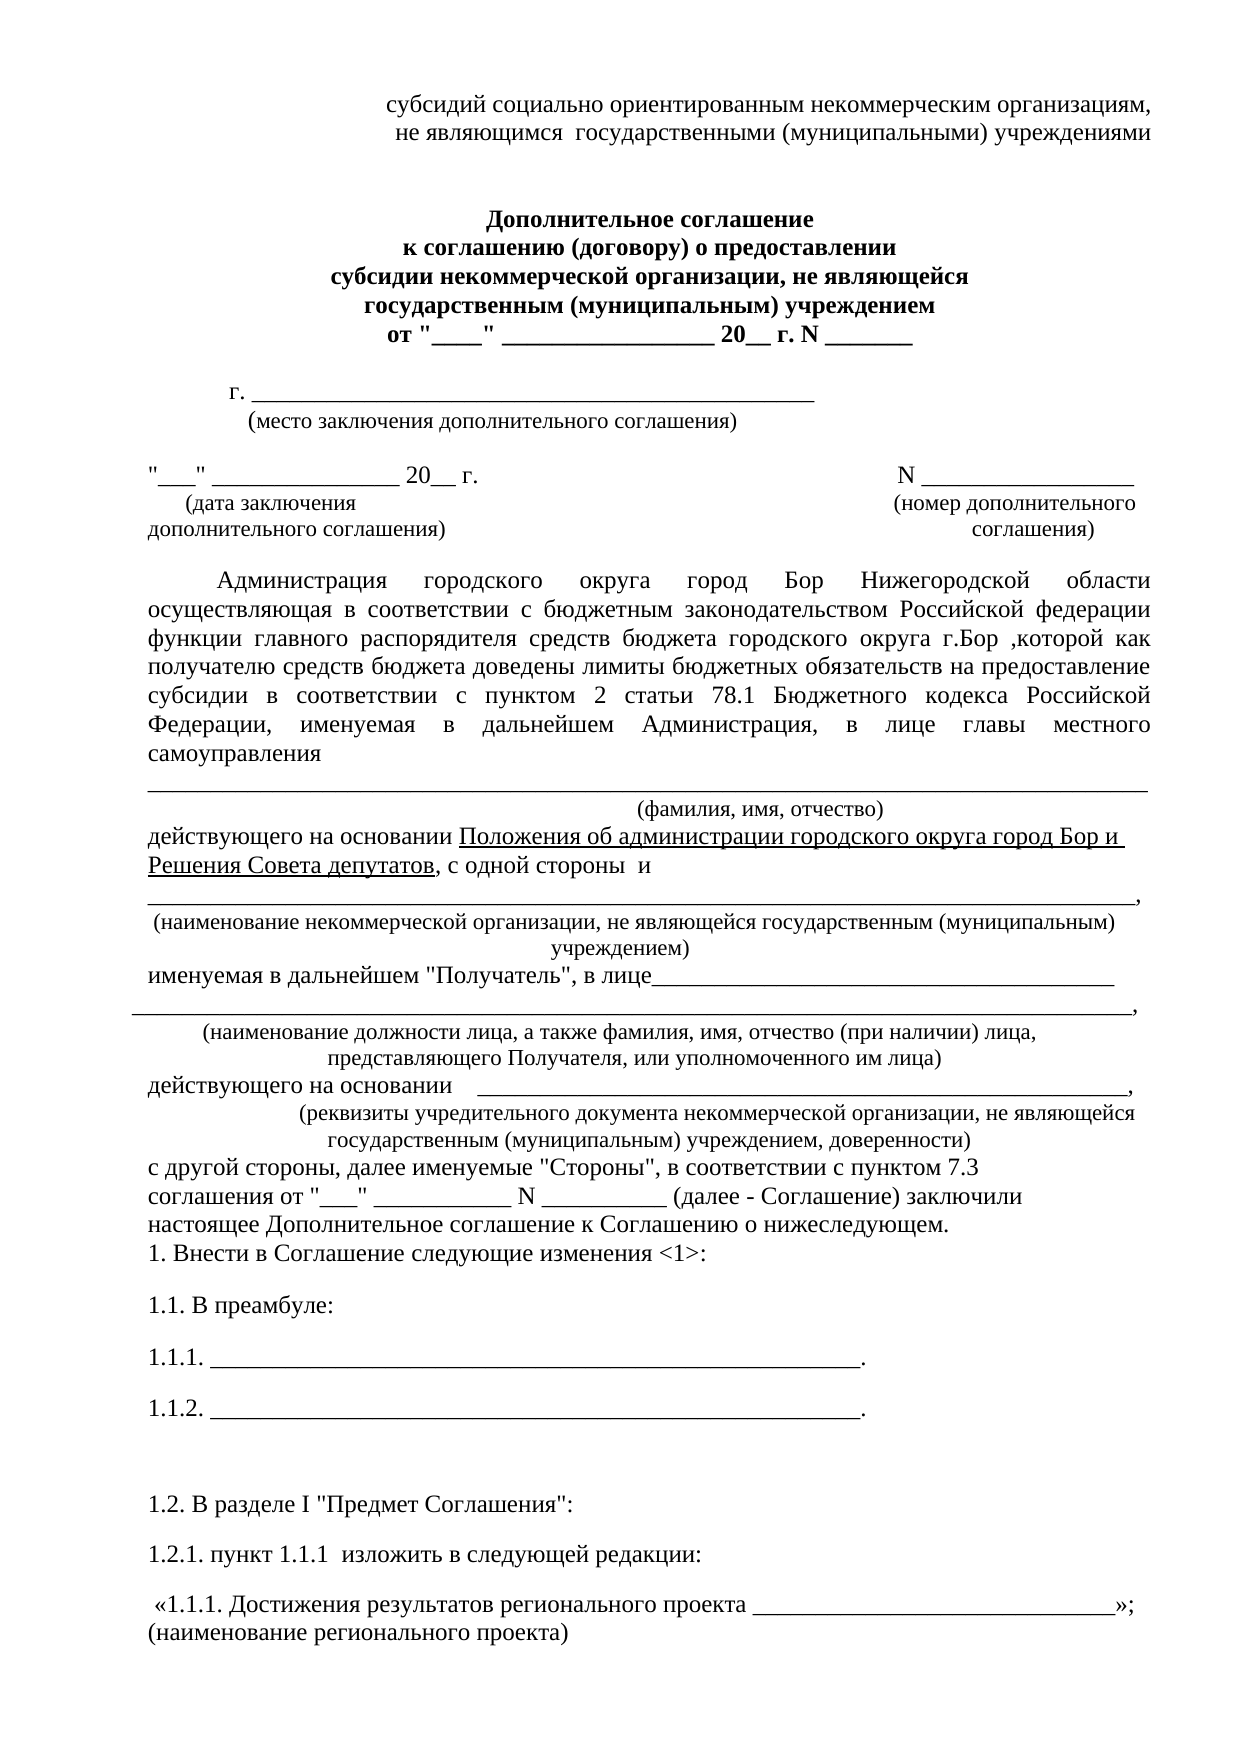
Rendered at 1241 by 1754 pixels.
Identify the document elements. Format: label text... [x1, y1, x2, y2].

text Дополнительное соглашение [148, 204, 1152, 232]
text дополнительного соглашения) соглашения) [148, 515, 1152, 541]
text 1. Внести в Соглашение следующие изменения <1>: [148, 1238, 1152, 1267]
text 1.1.2. ____________________________________________________. [148, 1393, 1152, 1422]
text с другой стороны, далее именуемые "Стороны", в соответствии с пунктом 7.3 [148, 1152, 1152, 1181]
text «1.1.1. Достижения результатов регионального проекта _____________________________»; [148, 1589, 1152, 1617]
text именуемая в дальнейшем "Получатель", в лице_____________________________________ [148, 960, 1152, 989]
text государственным (муниципальным) учреждением [148, 290, 1152, 319]
text "___" _______________ 20__ г. N _________________ [148, 460, 1152, 489]
text (наименование регионального проекта) [148, 1617, 1152, 1646]
text субсидий социально ориентированным некоммерческим организациям, [148, 89, 1152, 117]
text 1.1. В преамбуле: [148, 1290, 1152, 1319]
text 1.2.1. пункт 1.1.1 изложить в следующей редакции: [148, 1539, 1152, 1568]
text (реквизиты учредительного документа некоммерческой организации, не являющейся государственным (муниципальным) учреждением, доверенности) [118, 1099, 1152, 1152]
text действующего на основании Положения об администрации городского округа город Бор и Решения Совета депутатов, с одной стороны и _______________________________________________________________________________, [148, 821, 1152, 908]
text настоящее Дополнительное соглашение к Соглашению о нижеследующем. [148, 1209, 1152, 1238]
text (место заключения дополнительного соглашения) [148, 405, 1152, 434]
text представляющего Получателя, или уполномоченного им лица) [89, 1044, 1152, 1071]
text (дата заключения (номер дополнительного [148, 489, 1152, 515]
text ________________________________________________________________________________, (наименование должности лица, а также фамилия, имя, отчество (при наличии) лица, [89, 989, 1152, 1044]
text от "____" _________________ 20__ г. N _______ [148, 319, 1152, 347]
text (наименование некоммерческой организации, не являющейся государственным (муниципальным) учреждением) [89, 908, 1152, 960]
text соглашения от "___" ___________ N __________ (далее - Соглашение) заключили [148, 1181, 1152, 1209]
text 1.1.1. ____________________________________________________. [148, 1342, 1152, 1370]
text Администрация городского округа город Бор Нижегородской области осуществляющая в соответствии с бюджетным законодательством Российской федерации функции главного распорядителя средств бюджета городского округа г.Бор ,которой как получателю средств бюджета доведены лимиты бюджетных обязательств на предоставление субсидии в соответствии с пунктом 2 статьи 78.1 Бюджетного кодекса Российской Федерации, именуемая в дальнейшем Администрация, в лице главы местного самоуправления ________________________________________________________________________________ [148, 565, 1152, 795]
text (фамилия, имя, отчество) [89, 795, 1152, 821]
text не являющимся государственными (муниципальными) учреждениями [148, 117, 1152, 146]
text субсидии некоммерческой организации, не являющейся [148, 261, 1152, 290]
text действующего на основании ____________________________________________________, [148, 1071, 1152, 1099]
text г. _____________________________________________ [148, 376, 1152, 405]
text 1.2. В разделе I "Предмет Соглашения": [148, 1489, 1152, 1518]
text к соглашению (договору) о предоставлении [148, 232, 1152, 261]
